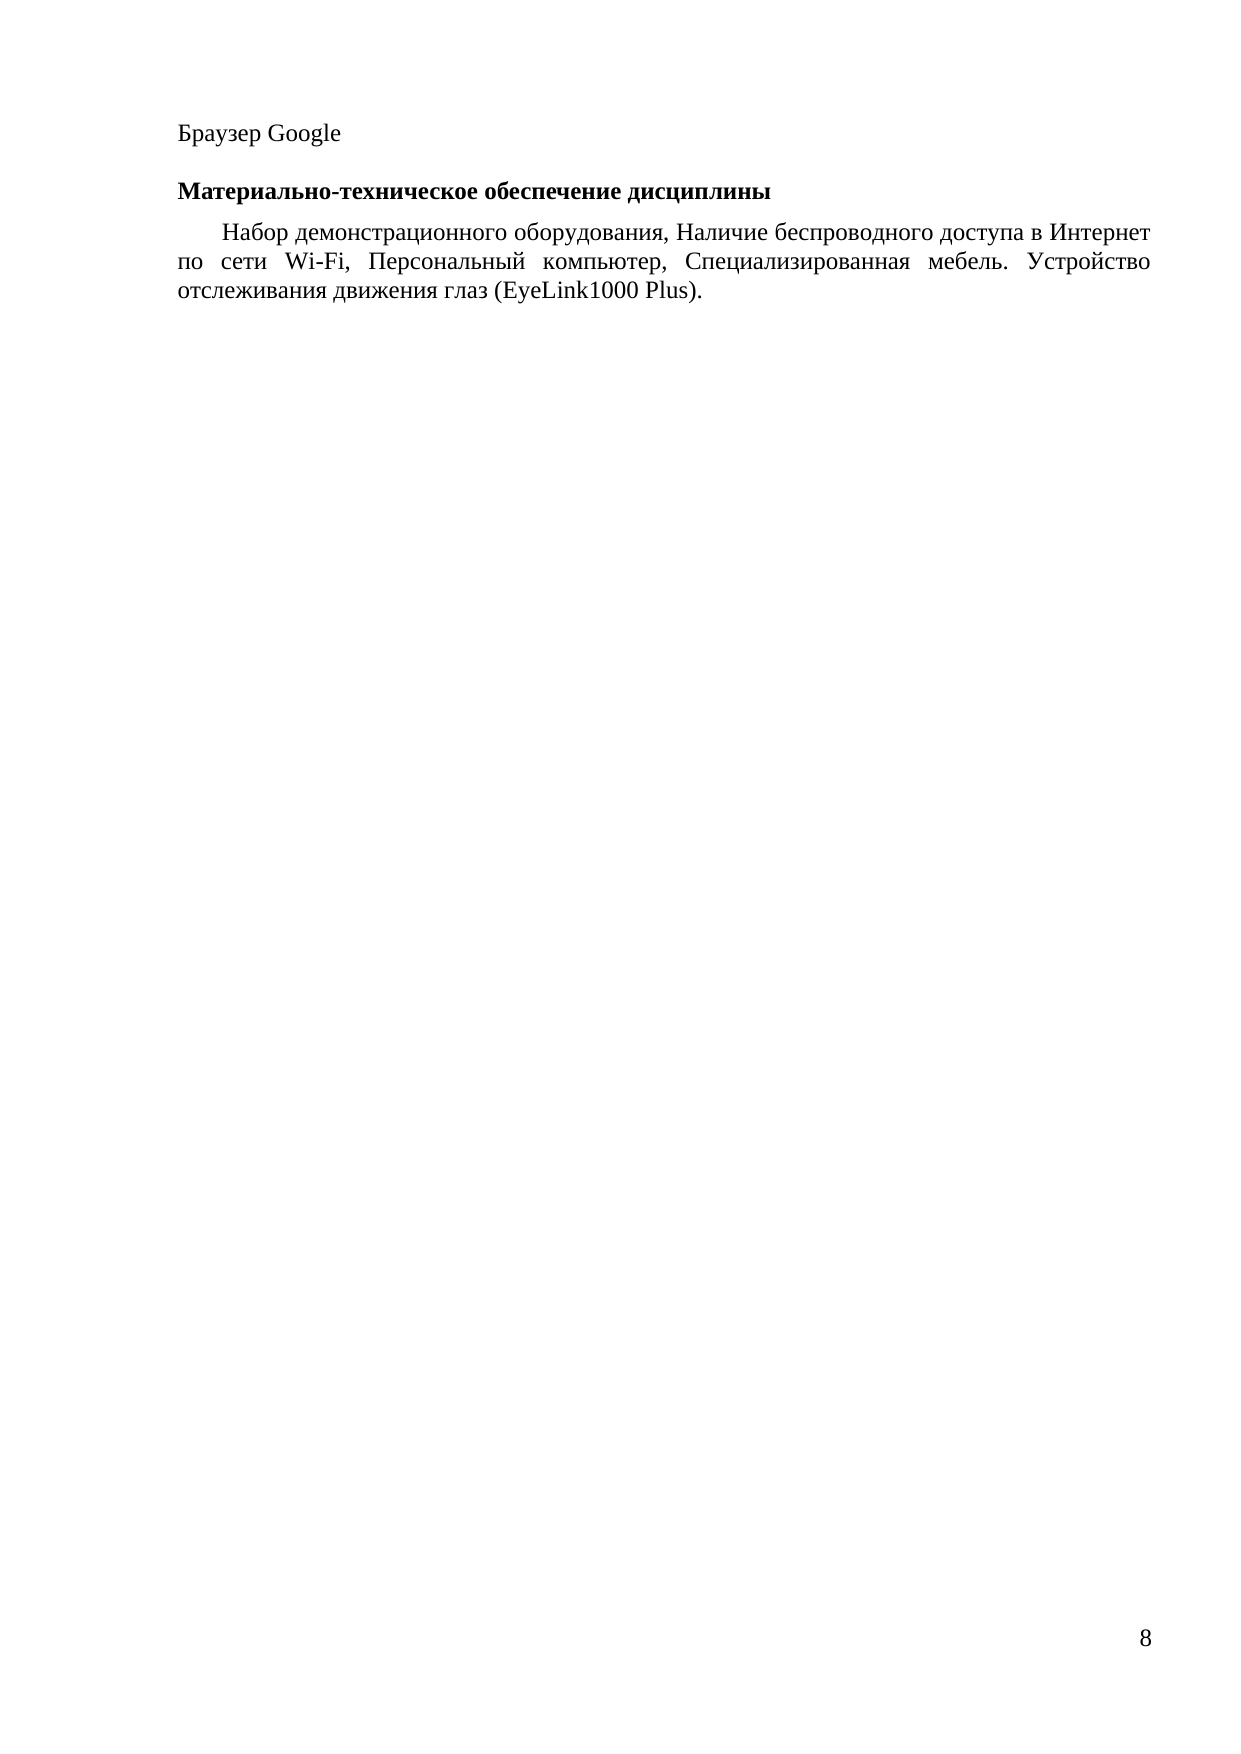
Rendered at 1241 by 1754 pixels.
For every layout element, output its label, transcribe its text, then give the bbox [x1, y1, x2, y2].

text Браузер Google [177, 118, 1152, 147]
text Материально-техническое обеспечение дисциплины [177, 176, 1152, 205]
text Набор демонстрационного оборудования, Наличие беспроводного доступа в Интернет по сети Wi-Fi, Персональный компьютер, Специализированная мебель. Устройство отслеживания движения глаз (EyeLink1000 Plus). [177, 217, 1152, 303]
